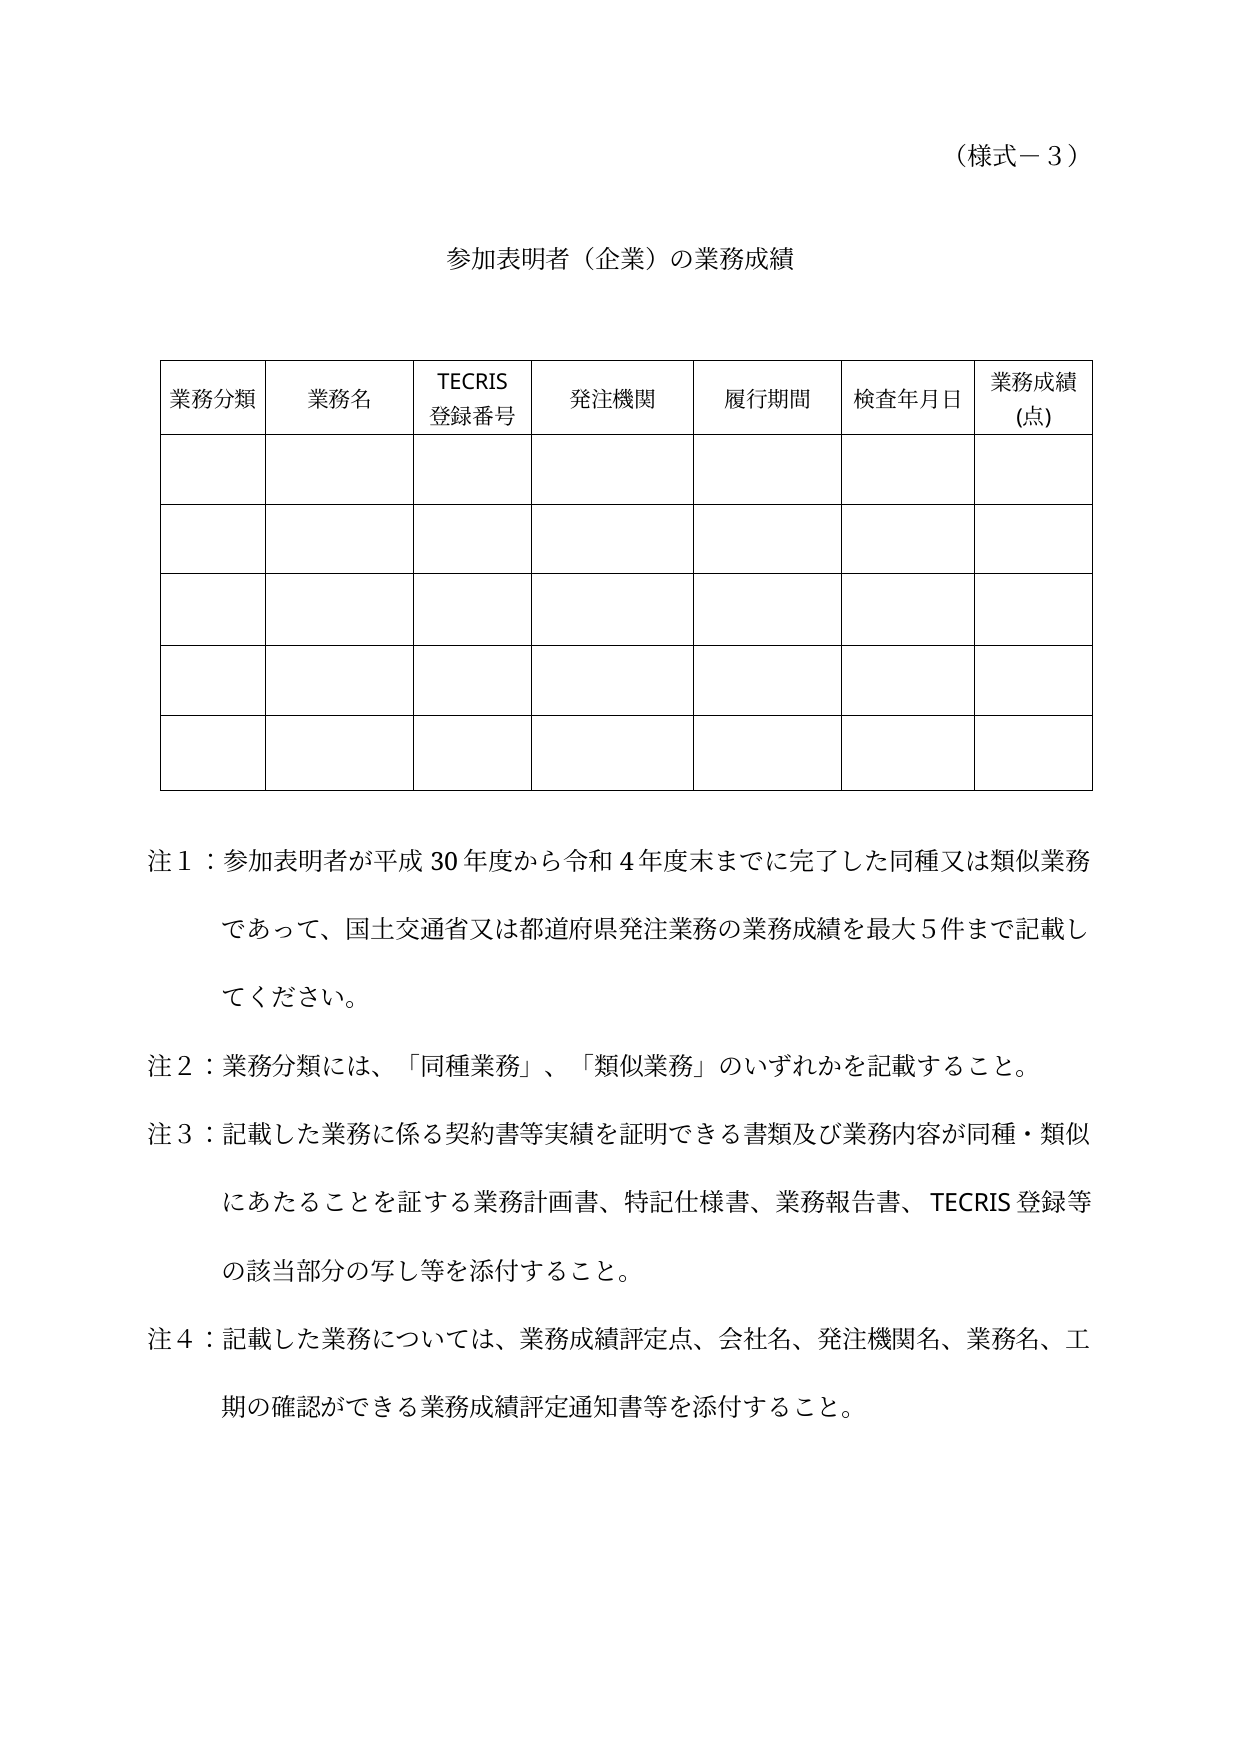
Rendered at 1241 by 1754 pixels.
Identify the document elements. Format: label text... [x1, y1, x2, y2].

table_header 発注機関 [532, 361, 693, 434]
table_cell [266, 574, 413, 645]
table_cell [161, 646, 265, 715]
table_cell [532, 505, 693, 573]
table_cell [414, 716, 531, 790]
table_cell [975, 716, 1092, 790]
table_cell [975, 505, 1092, 573]
text （様式－３） [148, 121, 1092, 189]
table_header 業務成績 (点) [975, 361, 1092, 434]
table_cell [842, 435, 974, 504]
table_cell [161, 505, 265, 573]
table_cell [694, 646, 841, 715]
table_cell [414, 435, 531, 504]
text 参加表明者（企業）の業務成績 [148, 223, 1092, 292]
table_cell [414, 646, 531, 715]
table_cell [161, 435, 265, 504]
table_header 業務名 [266, 361, 413, 434]
table_cell [532, 646, 693, 715]
table_cell [842, 574, 974, 645]
text 注２：業務分類には、「同種業務」、「類似業務」のいずれかを記載すること。 [148, 1030, 1092, 1098]
table_cell [842, 505, 974, 573]
table_cell [266, 435, 413, 504]
table_header TECRIS 登録番号 [414, 361, 531, 434]
table_cell [266, 646, 413, 715]
table_cell [694, 716, 841, 790]
table_cell [842, 716, 974, 790]
text 注１：参加表明者が平成30年度から令和4年度末までに完了した同種又は類似業務であって、国土交通省又は都道府県発注業務の業務成績を最大５件まで記載してください。 [148, 825, 1092, 1030]
table_header 履行期間 [694, 361, 841, 434]
table_cell [414, 505, 531, 573]
table_cell [266, 716, 413, 790]
table_cell [975, 435, 1092, 504]
text 注４：記載した業務については、業務成績評定点、会社名、発注機関名、業務名、工期の確認ができる業務成績評定通知書等を添付すること。 [148, 1303, 1092, 1440]
table_cell [694, 435, 841, 504]
text 注３：記載した業務に係る契約書等実績を証明できる書類及び業務内容が同種・類似にあたることを証する業務計画書、特記仕様書、業務報告書、TECRIS登録等の該当部分の写し等を添付すること。 [148, 1098, 1092, 1303]
table_cell [532, 716, 693, 790]
table_cell [975, 574, 1092, 645]
table_cell [975, 646, 1092, 715]
table_cell [266, 505, 413, 573]
table_cell [161, 716, 265, 790]
table_cell [161, 574, 265, 645]
table_cell [414, 574, 531, 645]
table_header 検査年月日 [842, 361, 974, 434]
table_cell [694, 574, 841, 645]
table_header 業務分類 [161, 361, 265, 434]
table_cell [842, 646, 974, 715]
table_cell [532, 574, 693, 645]
table_cell [694, 505, 841, 573]
table_cell [532, 435, 693, 504]
